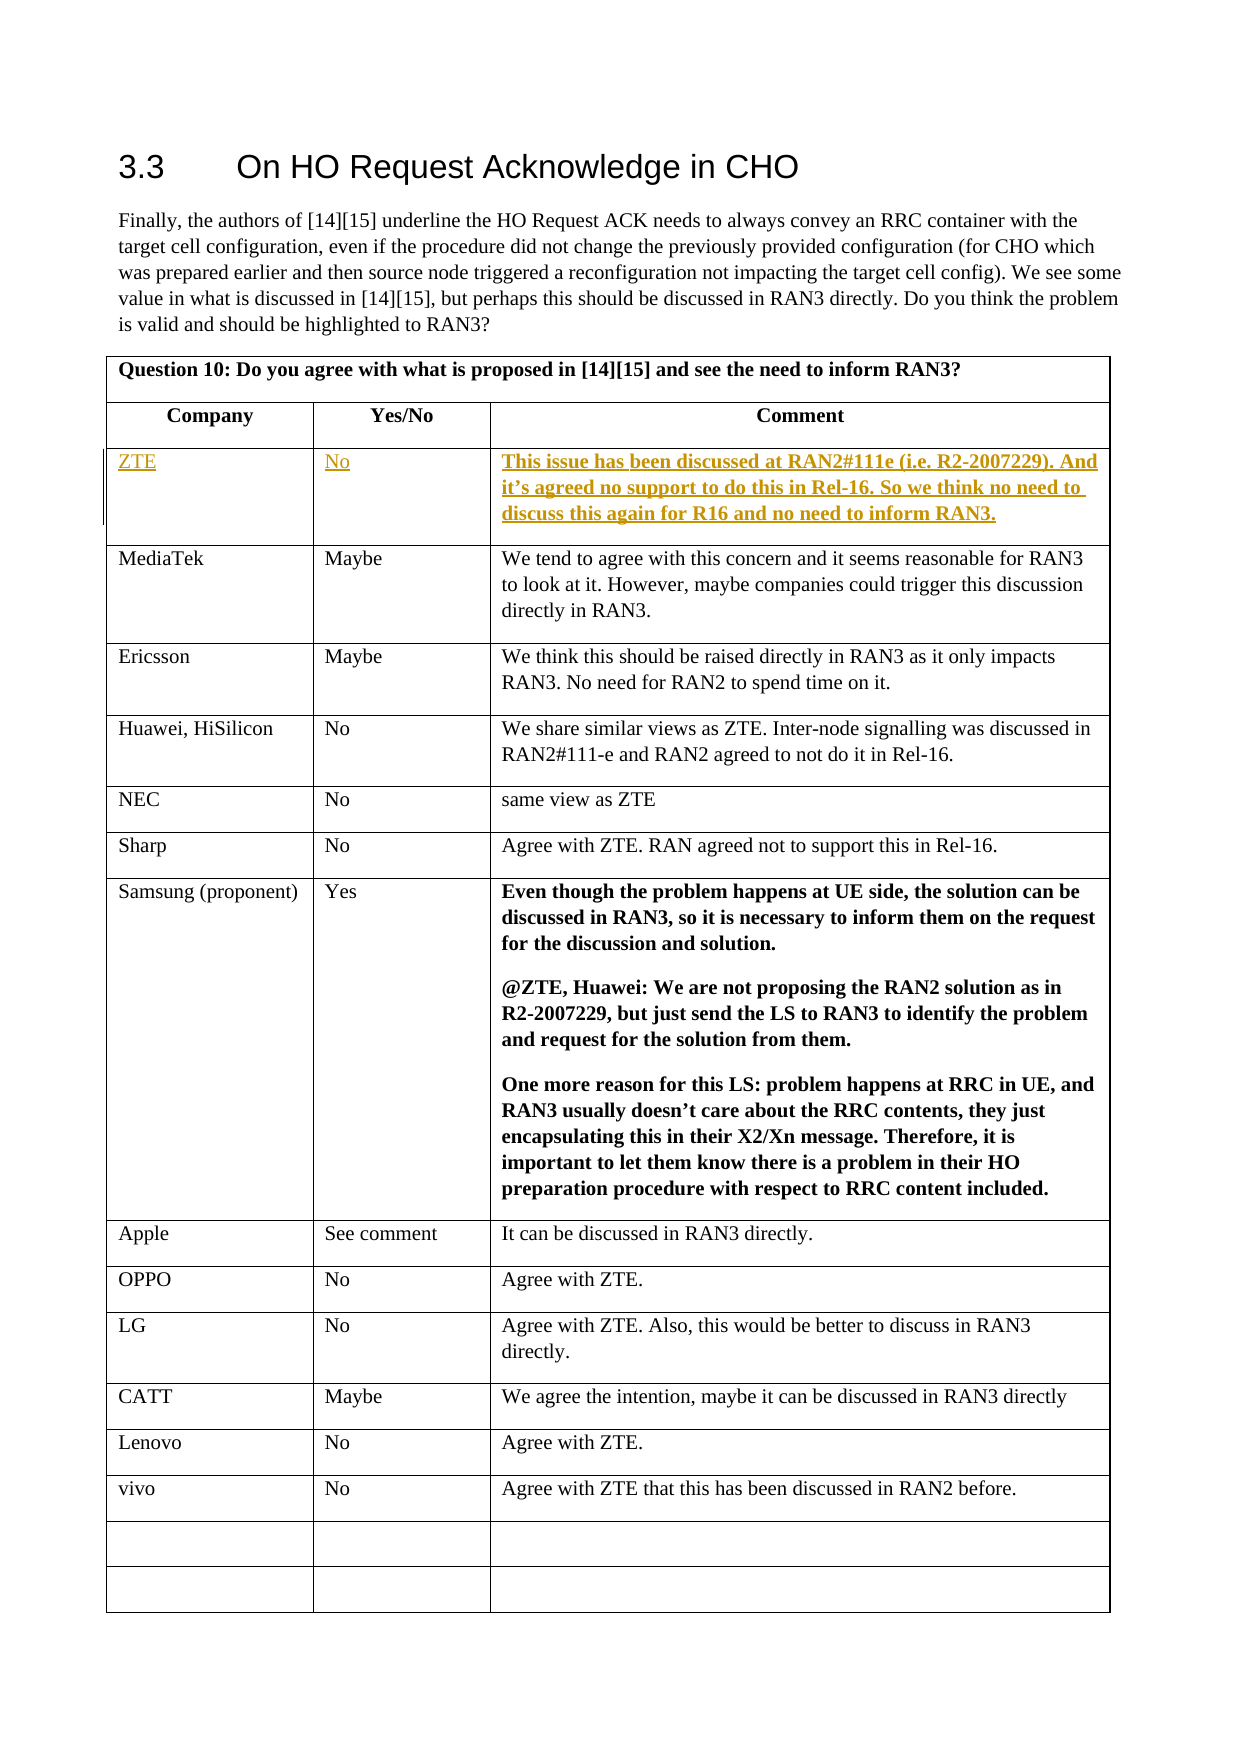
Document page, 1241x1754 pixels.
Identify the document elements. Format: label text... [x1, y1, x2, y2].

table_cell No [314, 1267, 490, 1312]
table_cell We think this should be raised directly in RAN3 as it only impacts RAN3. No need for RAN2 to spend time on it. [491, 644, 1109, 714]
table_cell Yes/No [314, 403, 490, 448]
table_cell No [314, 716, 490, 786]
table_cell OPPO [107, 1267, 313, 1312]
table_cell vivo [107, 1476, 313, 1521]
table_cell same view as ZTE [491, 787, 1109, 832]
table_cell We share similar views as ZTE. Inter-node signalling was discussed in RAN2#111-e and RAN2 agreed to not do it in Rel-16. [491, 716, 1109, 786]
table_cell Yes [314, 879, 490, 1220]
table_cell Agree with ZTE. [491, 1430, 1109, 1475]
table_cell Agree with ZTE. Also, this would be better to discuss in RAN3 directly. [491, 1313, 1109, 1383]
table_cell MediaTek [107, 546, 313, 643]
table_cell [491, 1567, 1109, 1612]
table_cell Huawei, HiSilicon [107, 716, 313, 786]
table_cell No [314, 1476, 490, 1521]
table_cell [314, 449, 490, 545]
table_cell Agree with ZTE. RAN agreed not to support this in Rel-16. [491, 833, 1109, 878]
table_cell Apple [107, 1221, 313, 1266]
text Finally, the authors of [14][15] underline the HO Request ACK needs to always convey an RRC container with the target cell configuration, even if the procedure did not change the previously provided configuration (for CHO which was prepared earlier and then source node triggered a reconfiguration not impacting the target cell config). We see some value in what is discussed in [14][15], but perhaps this should be discussed in RAN3 directly. Do you think the problem is valid and should be highlighted to RAN3? [118, 208, 1122, 336]
table_cell No [314, 833, 490, 878]
table_cell Maybe [314, 546, 490, 643]
table_cell No [314, 1430, 490, 1475]
table_cell Lenovo [107, 1430, 313, 1475]
table_cell No [314, 1313, 490, 1383]
table_cell Maybe [314, 644, 490, 714]
table_cell [314, 1567, 490, 1612]
table_cell Ericsson [107, 644, 313, 714]
table_cell It can be discussed in RAN3 directly. [491, 1221, 1109, 1266]
table_cell [107, 1522, 313, 1566]
table_cell Agree with ZTE that this has been discussed in RAN2 before. [491, 1476, 1109, 1521]
table_cell We tend to agree with this concern and it seems reasonable for RAN3 to look at it. However, maybe companies could trigger this discussion directly in RAN3. [491, 546, 1109, 643]
table_cell [491, 1522, 1109, 1566]
table_cell NEC [107, 787, 313, 832]
subtitle 3.3 On HO Request Acknowledge in CHO [118, 147, 1122, 186]
table_cell See comment [314, 1221, 490, 1266]
table_cell [314, 1522, 490, 1566]
table_cell Even though the problem happens at UE side, the solution can be discussed in RAN3, so it is necessary to inform them on the request for the discussion and solution. @ZTE, Huawei: We are not proposing the RAN2 solution as in R2-2007229, but just send the LS to RAN3 to identify the problem and request for the solution from them. One more reason for this LS: problem happens at RRC in UE, and RAN3 usually doesn’t care about the RRC contents, they just encapsulating this in their X2/Xn message. Therefore, it is important to let them know there is a problem in their HO preparation procedure with respect to RRC content included. [491, 879, 1109, 1220]
table_cell We agree the intention, maybe it can be discussed in RAN3 directly [491, 1384, 1109, 1429]
table_header Question 10: Do you agree with what is proposed in [14][15] and see the need to inform RAN3? [107, 357, 1109, 402]
table_cell [491, 449, 1109, 545]
table_cell [107, 1567, 313, 1612]
table_cell LG [107, 1313, 313, 1383]
table_cell CATT [107, 1384, 313, 1429]
table_cell Maybe [314, 1384, 490, 1429]
table_cell Agree with ZTE. [491, 1267, 1109, 1312]
table_cell Company [107, 403, 313, 448]
table_cell Sharp [107, 833, 313, 878]
table_cell Samsung (proponent) [107, 879, 313, 1220]
table_cell Comment [491, 403, 1109, 448]
table_cell No [314, 787, 490, 832]
table_cell [107, 449, 313, 545]
